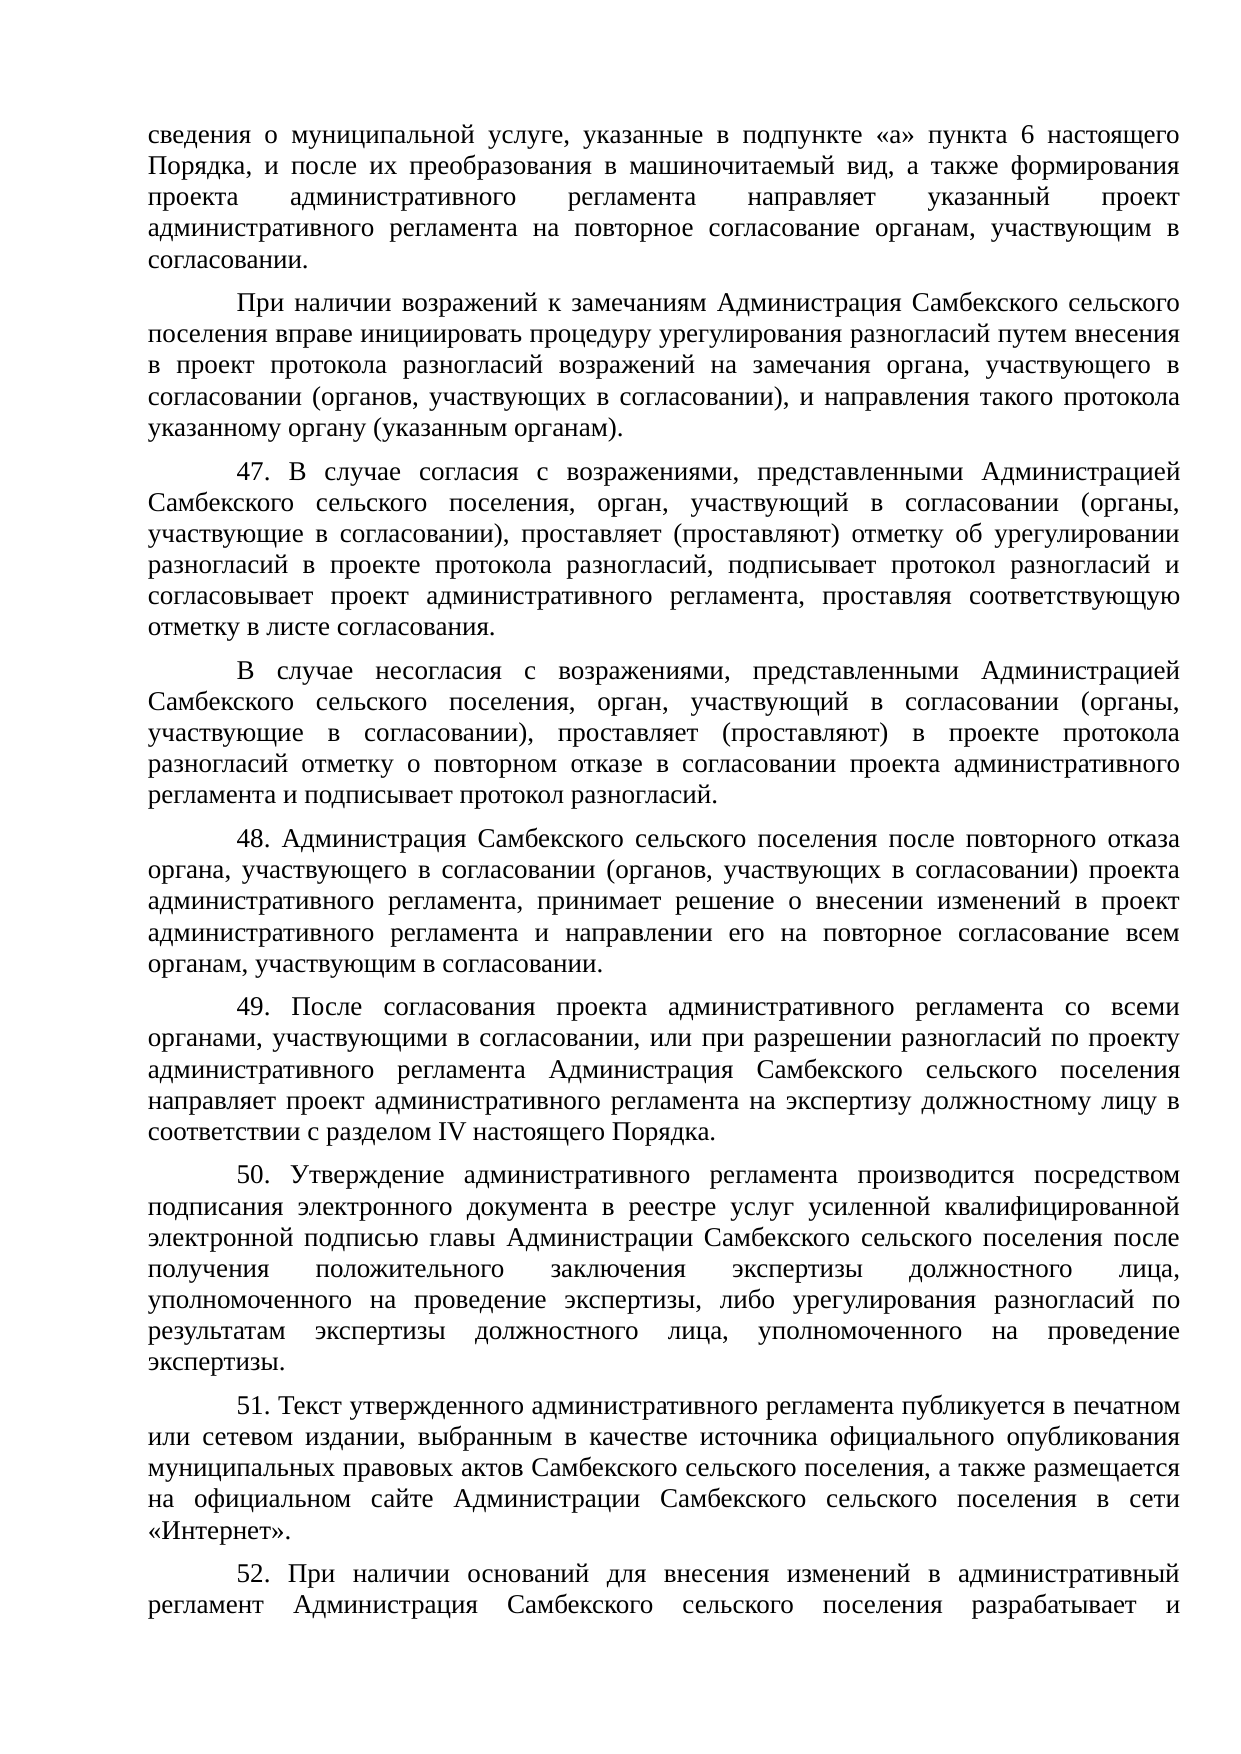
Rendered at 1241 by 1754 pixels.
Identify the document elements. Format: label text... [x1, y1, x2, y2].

text При наличии возражений к замечаниям Администрация Самбекского сельского поселения вправе инициировать процедуру урегулирования разногласий путем внесения в проект протокола разногласий возражений на замечания органа, участвующего в согласовании (органов, участвующих в согласовании), и направления такого протокола указанному органу (указанным органам). [148, 286, 1181, 442]
text 48. Администрация Самбекского сельского поселения после повторного отказа органа, участвующего в согласовании (органов, участвующих в согласовании) проекта административного регламента, принимает решение о внесении изменений в проект административного регламента и направлении его на повторное согласование всем органам, участвующим в согласовании. [148, 822, 1181, 978]
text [148, 118, 1181, 274]
text 47. В случае согласия с возражениями, представленными Администрацией Самбекского сельского поселения, орган, участвующий в согласовании (органы, участвующие в согласовании), проставляет (проставляют) отметку об урегулировании разногласий в проекте протокола разногласий, подписывает протокол разногласий и согласовывает проект административного регламента, проставляя соответствующую отметку в листе согласования. [148, 454, 1181, 641]
text 51. Текст утвержденного административного регламента публикуется в печатном или сетевом издании, выбранным в качестве источника официального опубликования муниципальных правовых актов Самбекского сельского поселения, а также размещается на официальном сайте Администрации Самбекского сельского поселения в сети «Интернет». [148, 1389, 1181, 1545]
text 49. После согласования проекта административного регламента со всеми органами, участвующими в согласовании, или при разрешении разногласий по проекту административного регламента Администрация Самбекского сельского поселения направляет проект административного регламента на экспертизу должностному лицу в соответствии с разделом IV настоящего Порядка. [148, 990, 1181, 1146]
text В случае несогласия с возражениями, представленными Администрацией Самбекского сельского поселения, орган, участвующий в согласовании (органы, участвующие в согласовании), проставляет (проставляют) в проекте протокола разногласий отметку о повторном отказе в согласовании проекта административного регламента и подписывает протокол разногласий. [148, 654, 1181, 810]
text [148, 1557, 1181, 1620]
text 50. Утверждение административного регламента производится посредством подписания электронного документа в реестре услуг усиленной квалифицированной электронной подписью главы Администрации Самбекского сельского поселения после получения положительного заключения экспертизы должностного лица, уполномоченного на проведение экспертизы, либо урегулирования разногласий по результатам экспертизы должностного лица, уполномоченного на проведение экспертизы. [148, 1159, 1181, 1377]
